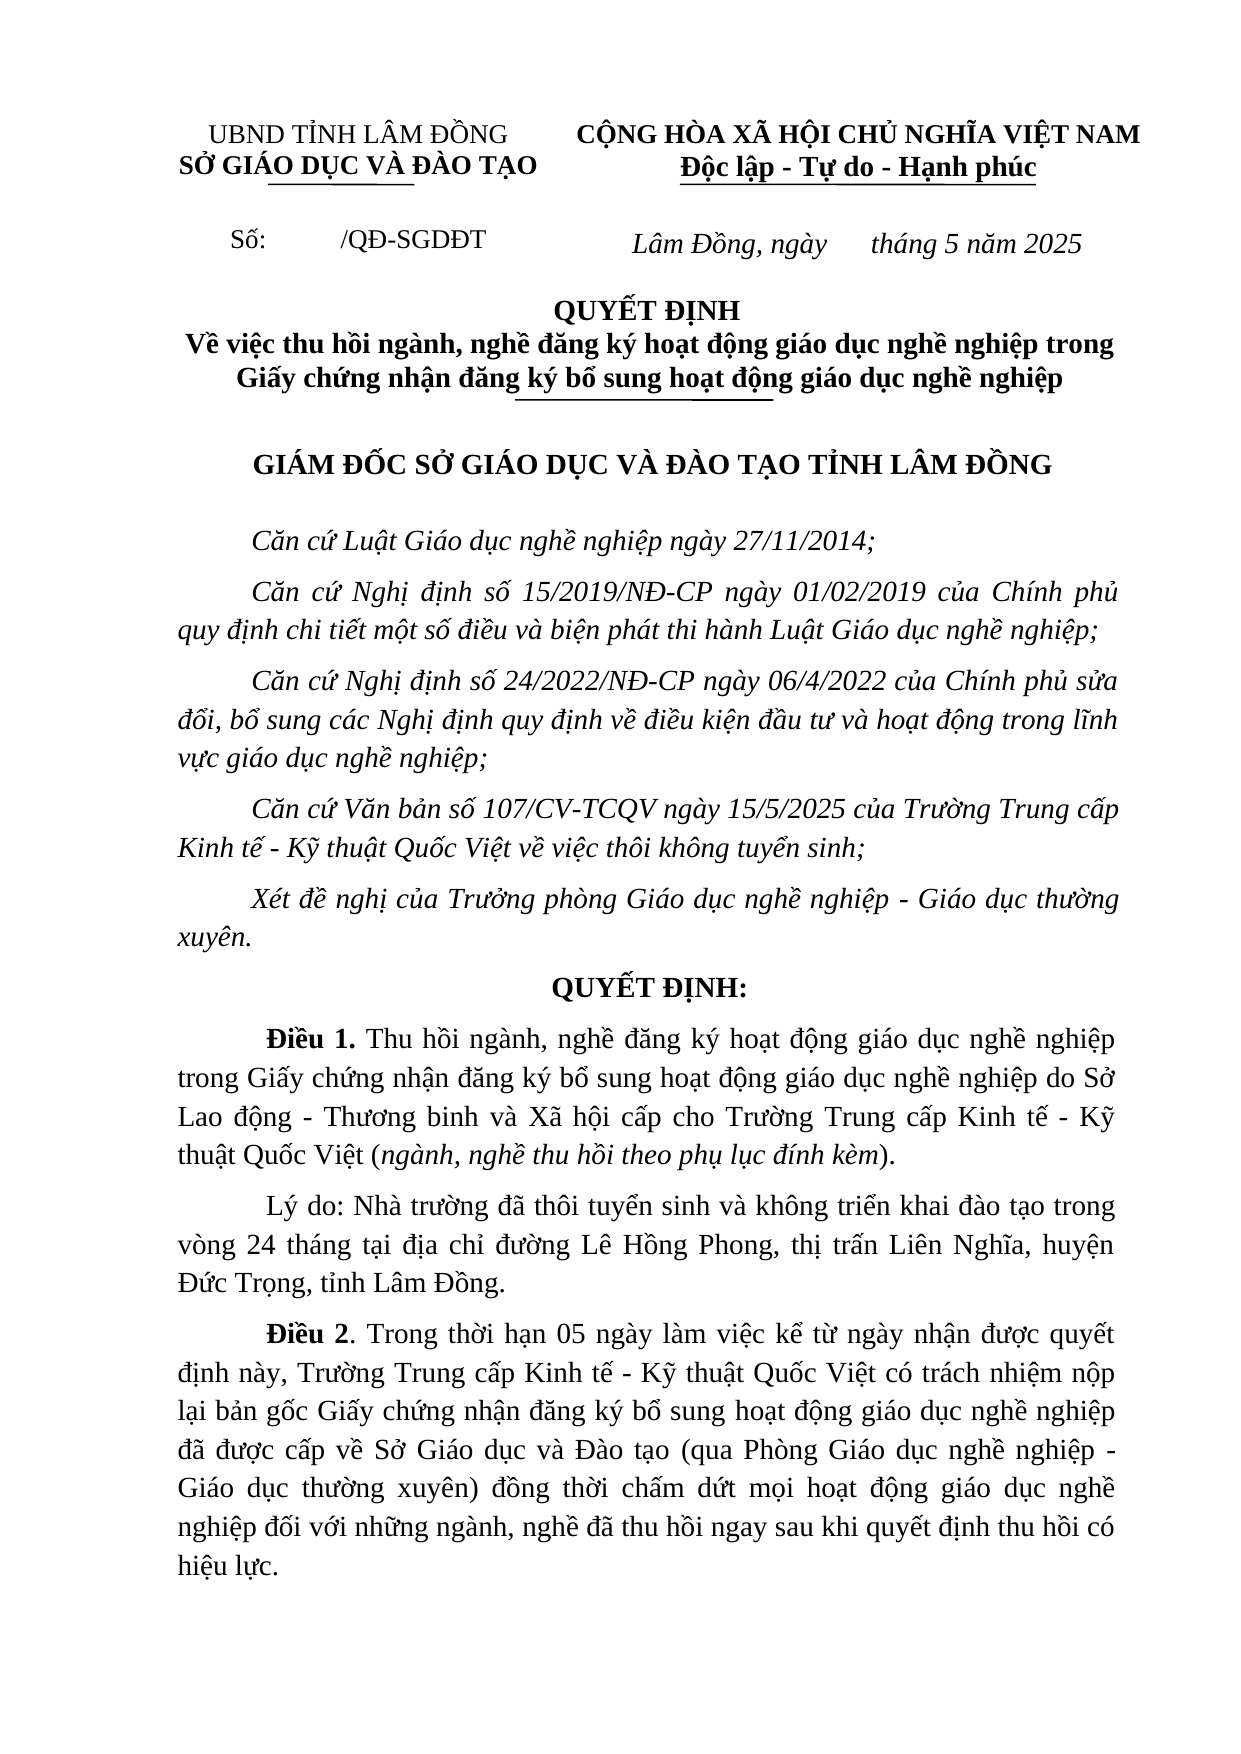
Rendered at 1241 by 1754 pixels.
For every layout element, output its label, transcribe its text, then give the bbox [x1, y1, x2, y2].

text GIÁM ĐỐC SỞ GIÁO DỤC VÀ ĐÀO TẠO TỈNH LÂM ĐỒNG [177, 447, 1122, 481]
text Căn cứ Luật Giáo dục nghề nghiệp ngày 27/11/2014; [177, 523, 1122, 556]
text QUYẾT ĐỊNH: [177, 971, 1122, 1004]
text Lý do: Nhà trường đã thôi tuyển sinh và không triển khai đào tạo trong vòng 24 tháng tại địa chỉ đường Lê Hồng Phong, thị trấn Liên Nghĩa, huyện Đức Trọng, tỉnh Lâm Đồng. [177, 1188, 1116, 1299]
text Điều 1. Thu hồi ngành, nghề đăng ký hoạt động giáo dục nghề nghiệp trong Giấy chứng nhận đăng ký bổ sung hoạt động giáo dục nghề nghiệp do Sở Lao động - Thương binh và Xã hội cấp cho Trường Trung cấp Kinh tế - Kỹ thuật Quốc Việt (ngành, nghề thu hồi theo phụ lục đính kèm). [177, 1022, 1116, 1171]
table_cell Lâm Đồng, ngày tháng 5 năm 2025 [558, 193, 1159, 293]
text Căn cứ Nghị định số 24/2022/NĐ-CP ngày 06/4/2022 của Chính phủ sửa đổi, bổ sung các Nghị định quy định về điều kiện đầu tư và hoạt động trong lĩnh vực giáo dục nghề nghiệp; [177, 663, 1122, 774]
text Căn cứ Văn bản số 107/CV-TCQV ngày 15/5/2025 của Trường Trung cấp Kinh tế - Kỹ thuật Quốc Việt về việc thôi không tuyển sinh; [177, 791, 1122, 863]
table_header CỘNG HÒA XÃ HỘI CHỦ NGHĨA VIỆT NAM Độc lập - Tự do - Hạnh phúc [558, 118, 1159, 192]
text Xét đề nghị của Trưởng phòng Giáo dục nghề nghiệp - Giáo dục thường xuyên. [177, 881, 1122, 953]
table_cell Số: /QĐ-SGDĐT [159, 193, 557, 293]
text Điều 2. Trong thời hạn 05 ngày làm việc kể từ ngày nhận được quyết định này, Trường Trung cấp Kinh tế - Kỹ thuật Quốc Việt có trách nhiệm nộp lại bản gốc Giấy chứng nhận đăng ký bổ sung hoạt động giáo dục nghề nghiệp đã được cấp về Sở Giáo dục và Đào tạo (qua Phòng Giáo dục nghề nghiệp - Giáo dục thường xuyên) đồng thời chấm dứt mọi hoạt động giáo dục nghề nghiệp đối với những ngành, nghề đã thu hồi ngay sau khi quyết định thu hồi có hiệu lực. [177, 1316, 1116, 1581]
text QUYẾT ĐỊNH [177, 293, 1116, 327]
text Căn cứ Nghị định số 15/2019/NĐ-CP ngày 01/02/2019 của Chính phủ quy định chi tiết một số điều và biện phát thi hành Luật Giáo dục nghề nghiệp; [177, 574, 1122, 646]
text Về việc thu hồi ngành, nghề đăng ký hoạt động giáo dục nghề nghiệp trong Giấy chứng nhận đăng ký bổ sung hoạt động giáo dục nghề nghiệp [183, 327, 1116, 394]
table_header UBND TỈNH LÂM ĐỒNG SỞ GIÁO DỤC VÀ ĐÀO TẠO [159, 118, 557, 192]
